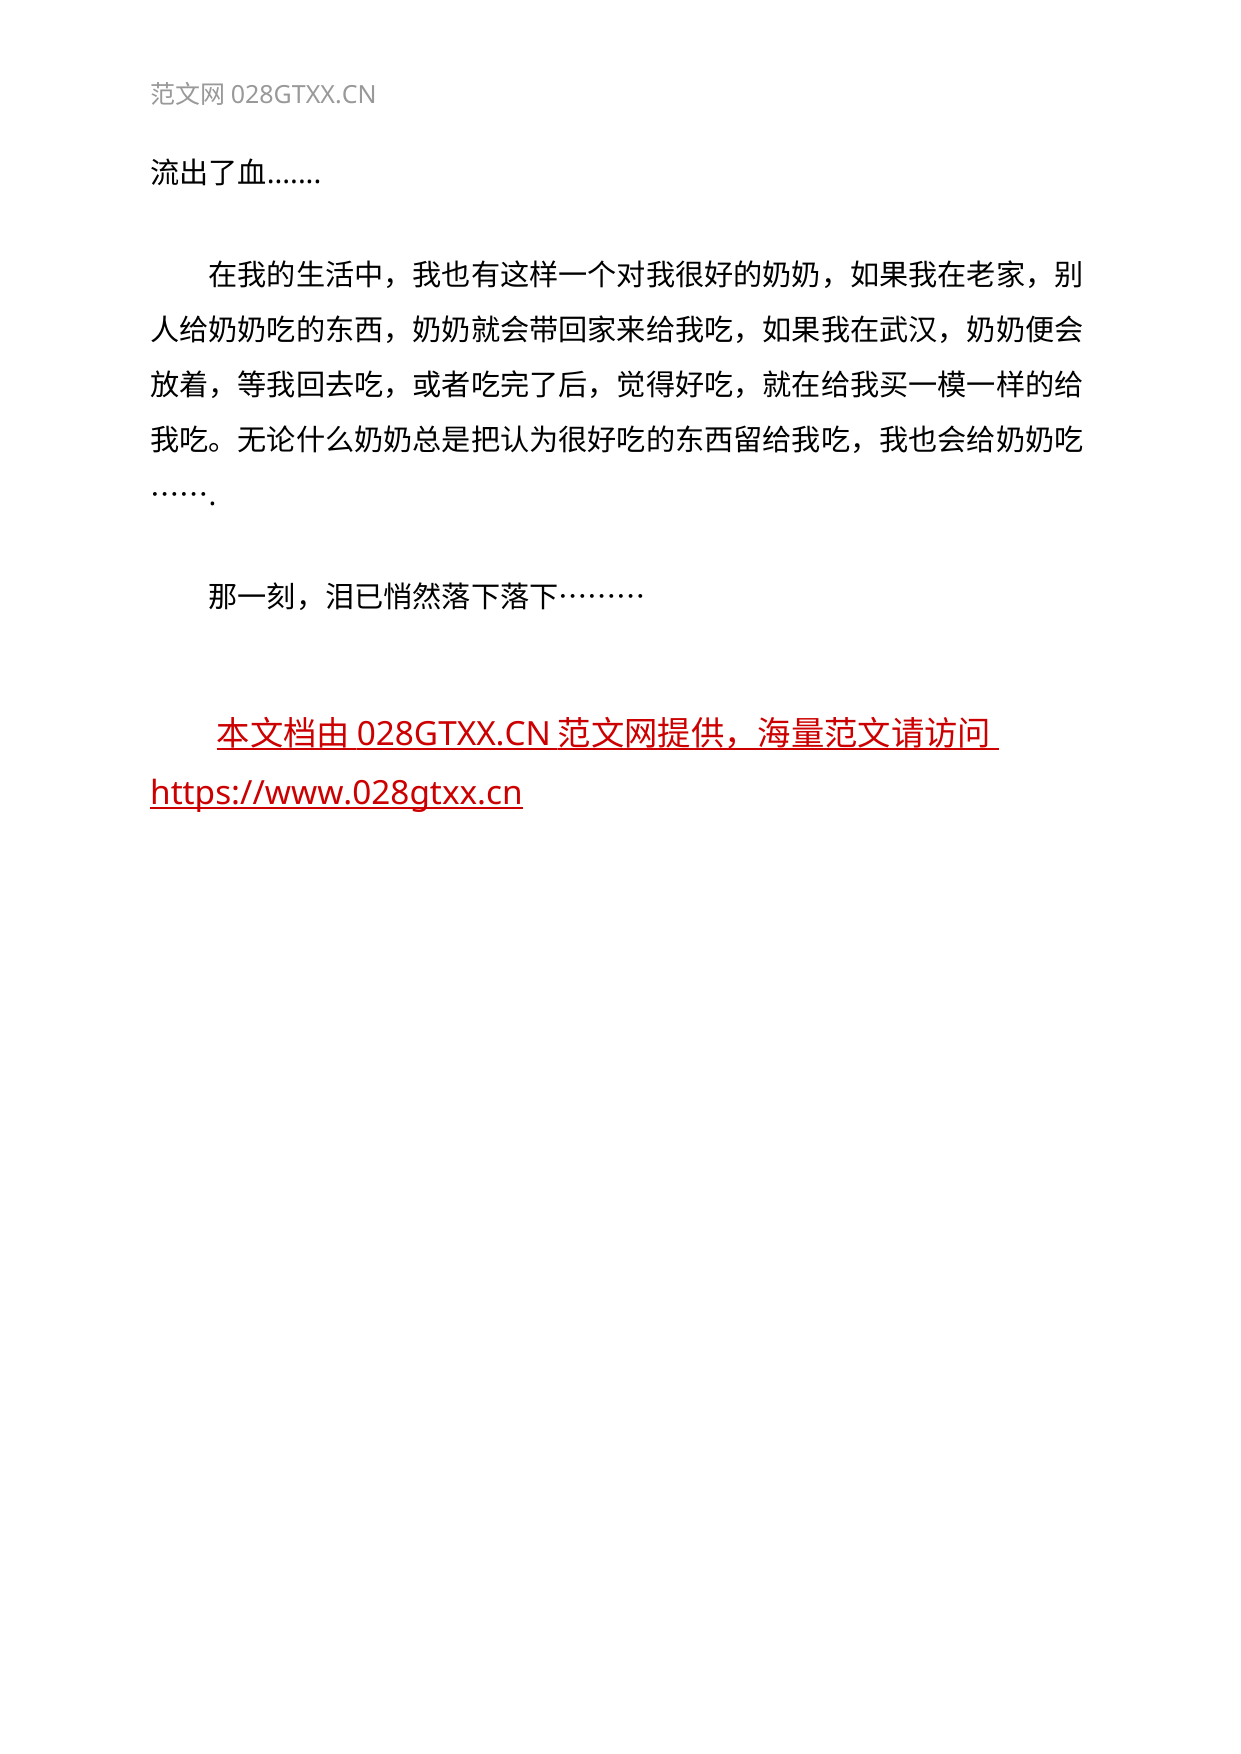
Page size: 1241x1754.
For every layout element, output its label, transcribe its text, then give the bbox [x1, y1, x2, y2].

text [150, 150, 1090, 192]
text 在我的生活中，我也有这样一个对我很好的奶奶，如果我在老家，别人给奶奶吃的东西，奶奶就会带回家来给我吃，如果我在武汉，奶奶便会放着，等我回去吃，或者吃完了后，觉得好吃，就在给我买一模一样的给我吃。无论什么奶奶总是把认为很好吃的东西留给我吃，我也会给奶奶吃……. [150, 252, 1090, 514]
text 那一刻，泪已悄然落下落下……… [150, 573, 1090, 616]
text 本文档由028GTXX.CN范文网提供，海量范文请访问 https://www.028gtxx.cn [150, 707, 1090, 814]
